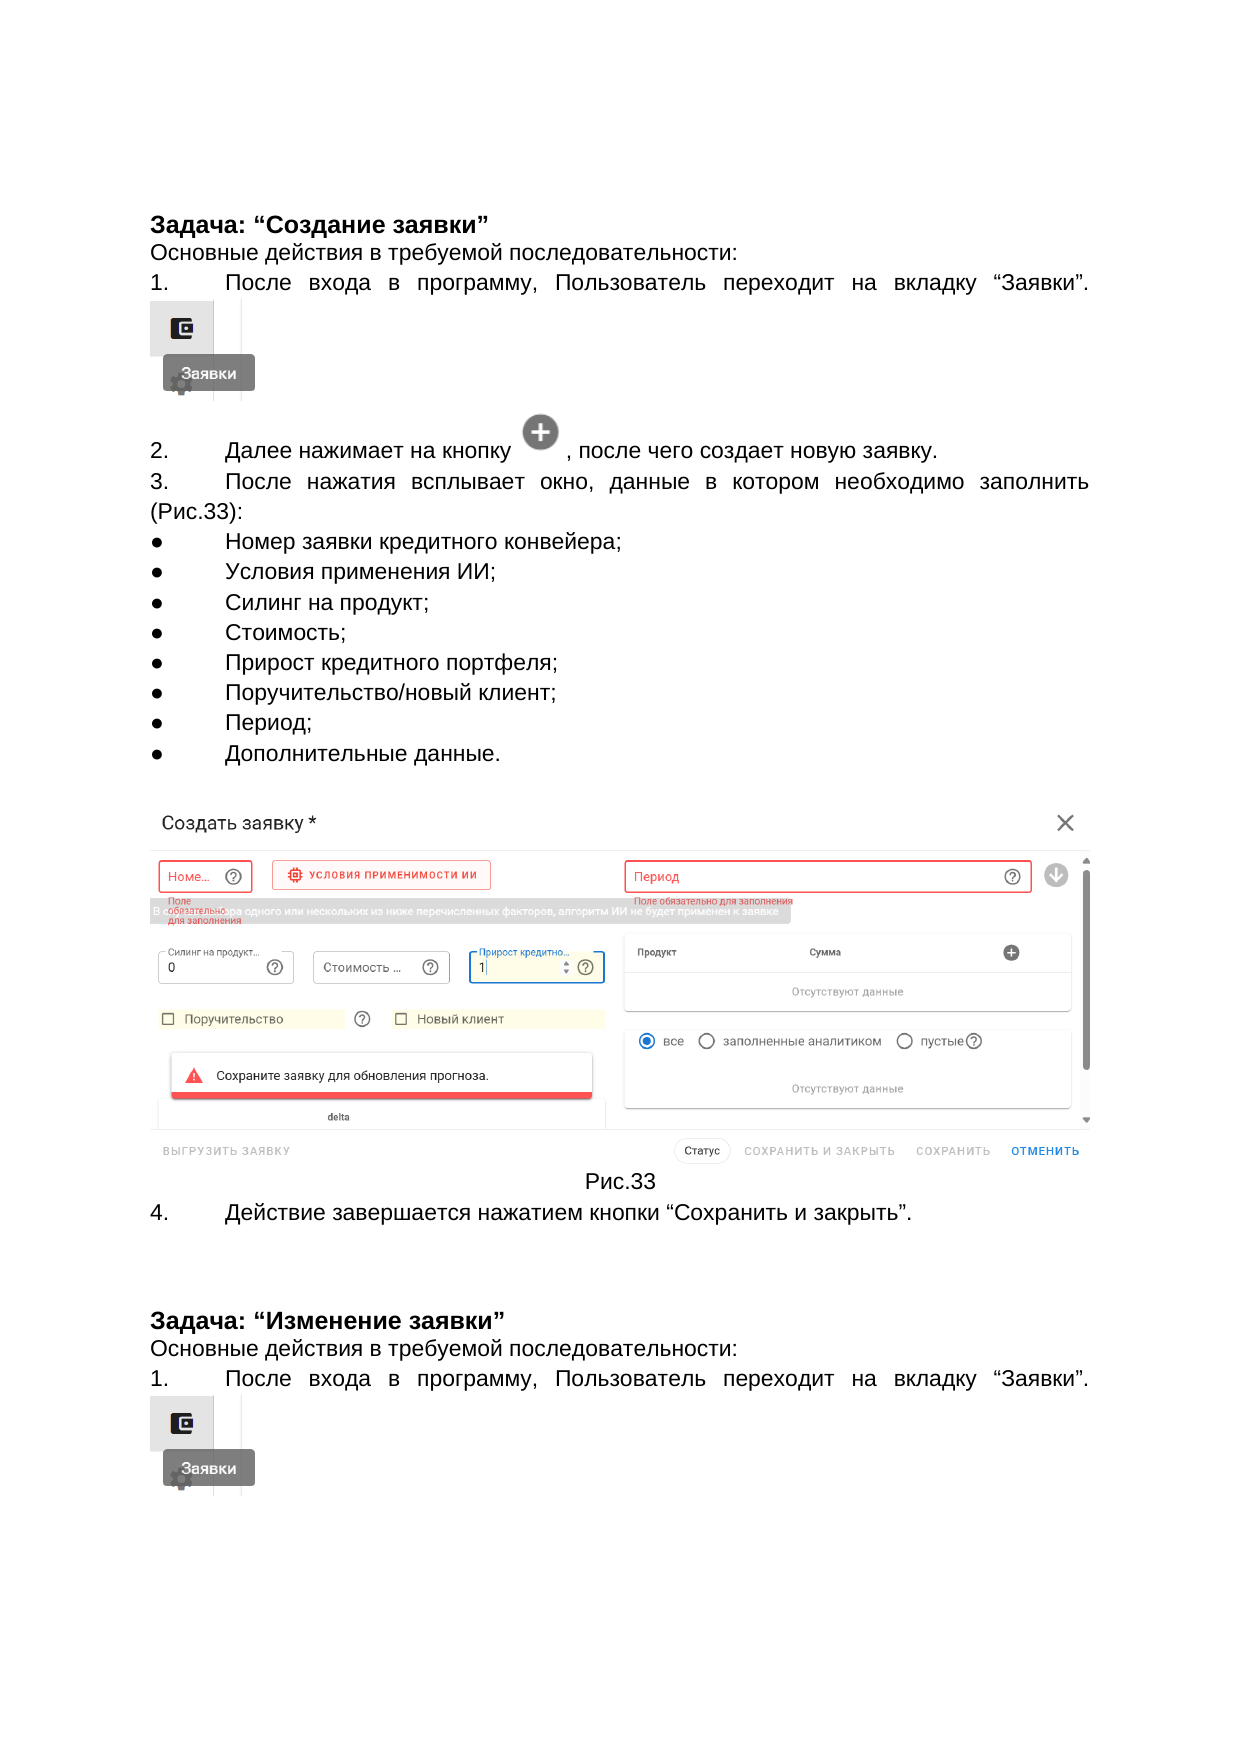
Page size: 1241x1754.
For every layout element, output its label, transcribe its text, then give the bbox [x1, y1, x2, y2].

list Далее нажимает на кнопку , после чего создает новую заявку. [150, 404, 1090, 464]
list Номер заявки кредитного конвейера; [150, 528, 1090, 554]
text Основные действия в требуемой последовательности: [150, 239, 1090, 266]
list После входа в программу, Пользователь переходит на вкладку “Заявки”. [150, 269, 1090, 400]
list Прирост кредитного портфеля; [150, 649, 1090, 675]
picture [517, 403, 566, 459]
text Рис.33 [150, 1168, 1090, 1195]
list Период; [150, 709, 1090, 736]
list Дополнительные данные. [150, 739, 1090, 766]
picture [150, 800, 1091, 1165]
text Основные действия в требуемой последовательности: [150, 1334, 1090, 1361]
subtitle Задача: “Создание заявки” [253, 210, 1090, 239]
list Силинг на продукт; [150, 588, 1090, 615]
list После нажатия всплывает окно, данные в котором необходимо заполнить (Рис.33): [150, 468, 1090, 524]
list Условия применения ИИ; [150, 558, 1090, 584]
list Стоимость; [150, 619, 1090, 645]
subtitle Задача: “Изменение заявки” [253, 1306, 1090, 1334]
list Поручительство/новый клиент; [150, 679, 1090, 705]
picture [150, 1395, 260, 1496]
list После входа в программу, Пользователь переходит на вкладку “Заявки”. [150, 1365, 1090, 1496]
picture [150, 299, 260, 401]
list Действие завершается нажатием кнопки “Сохранить и закрыть”. [150, 1198, 1090, 1225]
